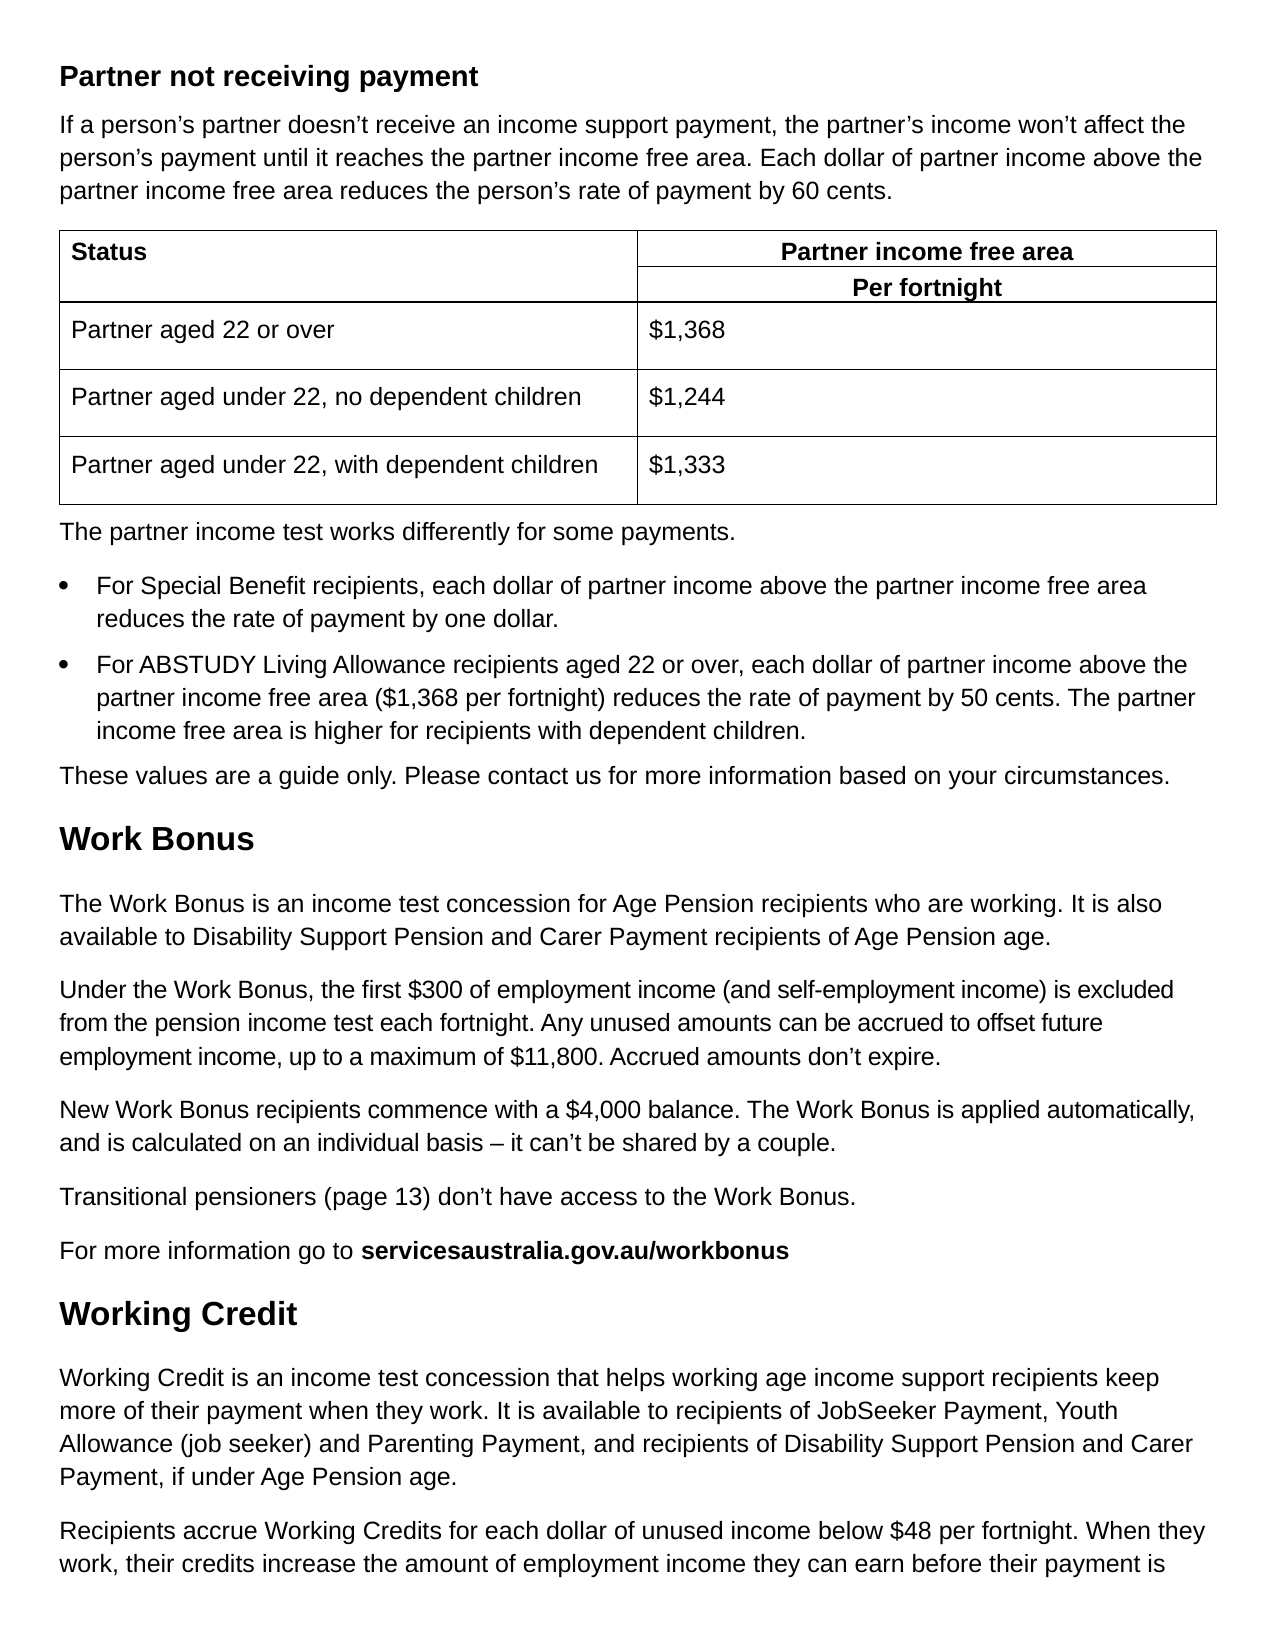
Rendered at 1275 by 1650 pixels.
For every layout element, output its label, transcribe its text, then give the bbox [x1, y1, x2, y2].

subtitle Partner not receiving payment [59, 59, 1216, 93]
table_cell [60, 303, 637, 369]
text For more information go to servicesaustralia.gov.au/workbonus [59, 1236, 1216, 1265]
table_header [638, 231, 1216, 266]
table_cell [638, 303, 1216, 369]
text The Work Bonus is an income test concession for Age Pension recipients who are working. It is also available to Disability Support Pension and Carer Payment recipients of Age Pension age. [59, 888, 1216, 950]
text The partner income test works differently for some payments. [59, 517, 1216, 546]
list For ABSTUDY Living Allowance recipients aged 22 or over, each dollar of partner income above the partner income free area ($1,368 per fortnight) reduces the rate of payment by 50 cents. The partner income free area is higher for recipients with dependent children. [59, 650, 1216, 744]
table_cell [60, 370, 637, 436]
text Transitional pensioners (page 13) don’t have access to the Work Bonus. [59, 1182, 1216, 1211]
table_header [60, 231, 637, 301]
text If a person’s partner doesn’t receive an income support payment, the partner’s income won’t affect the person’s payment until it reaches the partner income free area. Each dollar of partner income above the partner income free area reduces the person’s rate of payment by 60 cents. [59, 110, 1216, 205]
text Under the Work Bonus, the first $300 of employment income (and self-employment income) is excluded from the pension income test each fortnight. Any unused amounts can be accrued to offset future employment income, up to a maximum of $11,800. Accrued amounts don’t expire. [59, 975, 1216, 1070]
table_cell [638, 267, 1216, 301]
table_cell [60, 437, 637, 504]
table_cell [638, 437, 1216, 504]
list For Special Benefit recipients, each dollar of partner income above the partner income free area reduces the rate of payment by one dollar. [59, 571, 1216, 633]
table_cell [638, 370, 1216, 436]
text These values are a guide only. Please contact us for more information based on your circumstances. [59, 761, 1216, 790]
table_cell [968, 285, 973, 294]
text New Work Bonus recipients commence with a $4,000 balance. The Work Bonus is applied automatically, and is calculated on an individual basis – it can’t be shared by a couple. [59, 1095, 1216, 1157]
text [59, 1516, 1216, 1578]
subtitle Working Credit [59, 1294, 1216, 1332]
text Working Credit is an income test concession that helps working age income support recipients keep more of their payment when they work. It is available to recipients of JobSeeker Payment, Youth Allowance (job seeker) and Parenting Payment, and recipients of Disability Support Pension and Carer Payment, if under Age Pension age. [59, 1363, 1216, 1491]
subtitle Work Bonus [59, 819, 1216, 858]
